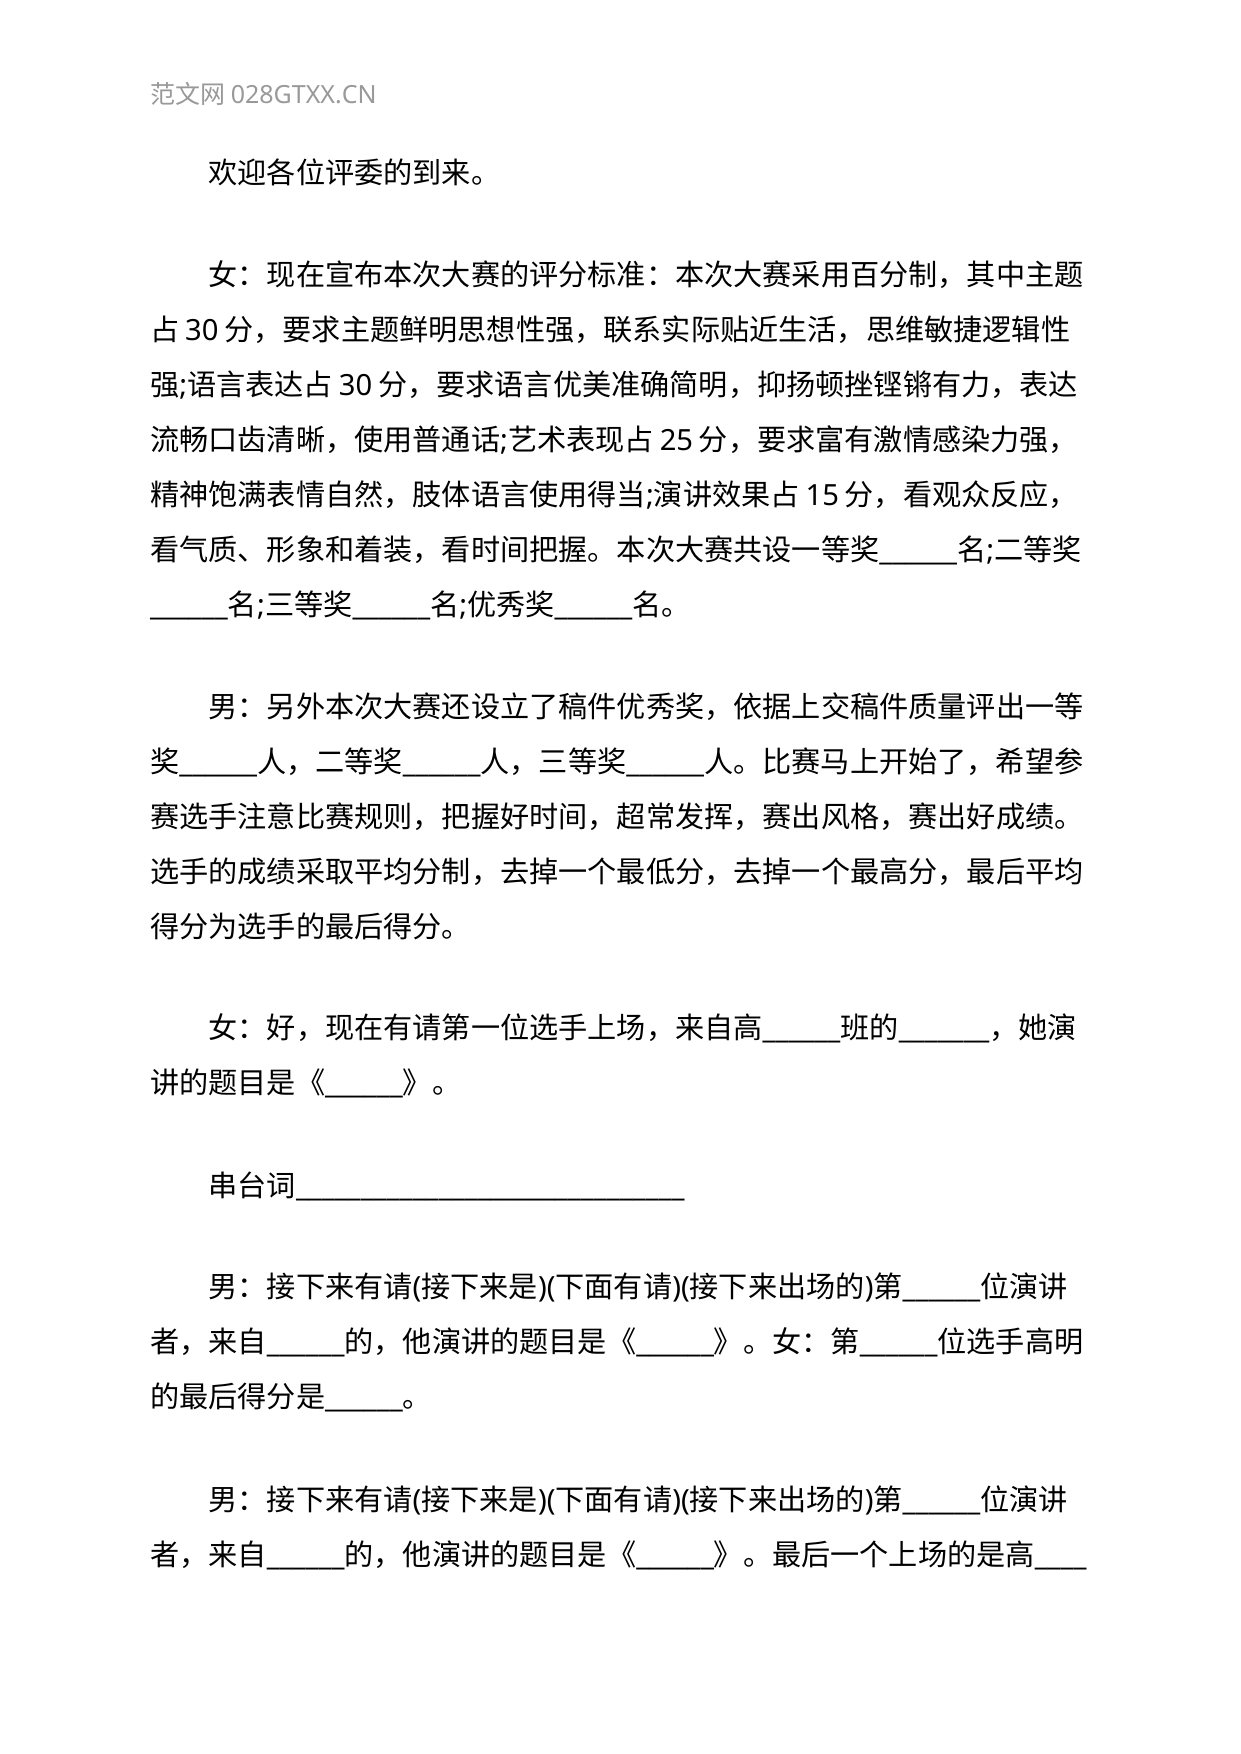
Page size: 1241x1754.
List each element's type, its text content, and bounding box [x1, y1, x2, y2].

text 欢迎各位评委的到来。 [150, 150, 1090, 192]
text 女：好，现在有请第一位选手上场，来自高______班的_______，她演讲的题目是《______》。 [150, 1005, 1090, 1102]
text 女：现在宣布本次大赛的评分标准：本次大赛采用百分制，其中主题占30分，要求主题鲜明思想性强，联系实际贴近生活，思维敏捷逻辑性强;语言表达占30分，要求语言优美准确简明，抑扬顿挫铿锵有力，表达流畅口齿清晰，使用普通话;艺术表现占25分，要求富有激情感染力强，精神饱满表情自然，肢体语言使用得当;演讲效果占15分，看观众反应，看气质、形象和着装，看时间把握。本次大赛共设一等奖______名;二等奖______名;三等奖______名;优秀奖______名。 [150, 252, 1090, 624]
text 串台词______________________________ [150, 1162, 1090, 1204]
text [150, 1476, 1090, 1573]
text 男：另外本次大赛还设立了稿件优秀奖，依据上交稿件质量评出一等奖______人，二等奖______人，三等奖______人。比赛马上开始了，希望参赛选手注意比赛规则，把握好时间，超常发挥，赛出风格，赛出好成绩。选手的成绩采取平均分制，去掉一个最低分，去掉一个最高分，最后平均得分为选手的最后得分。 [150, 684, 1090, 946]
text 男：接下来有请(接下来是)(下面有请)(接下来出场的)第______位演讲者，来自______的，他演讲的题目是《______》。女：第______位选手高明的最后得分是______。 [150, 1264, 1090, 1416]
